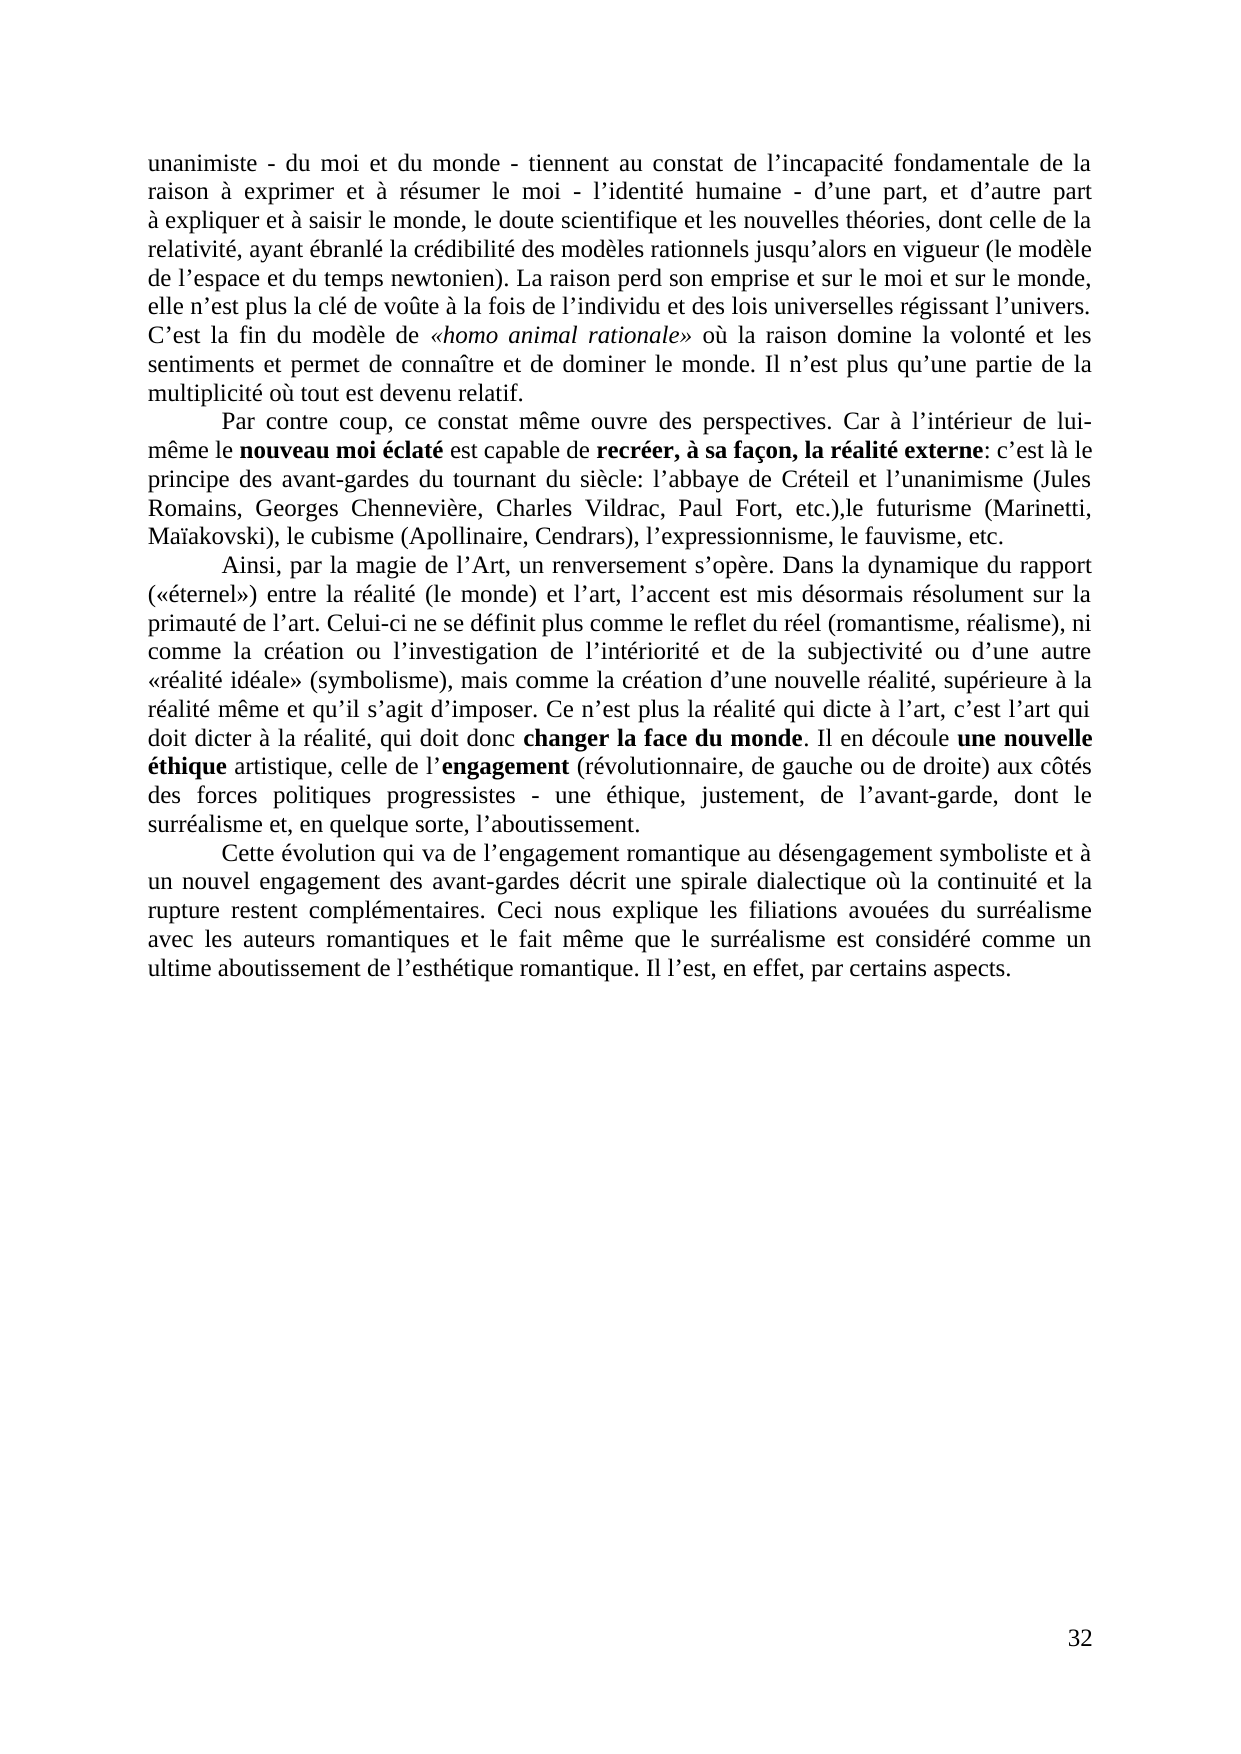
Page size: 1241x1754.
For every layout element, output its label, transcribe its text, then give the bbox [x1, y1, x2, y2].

text Ainsi, par la magie de l’Art, un renversement s’opère. Dans la dynamique du rapport («éternel») entre la réalité (le monde) et l’art, l’accent est mis désormais résolument sur la primauté de l’art. Celui-ci ne se définit plus comme le reflet du réel (romantisme, réalisme), ni comme la création ou l’investigation de l’intériorité et de la subjectivité ou d’une autre «réalité idéale» (symbolisme), mais comme la création d’une nouvelle réalité, supérieure à la réalité même et qu’il s’agit d’imposer. Ce n’est plus la réalité qui dicte à l’art, c’est l’art qui doit dicter à la réalité, qui doit donc changer la face du monde. Il en découle une nouvelle éthique artistique, celle de l’engagement (révolutionnaire, de gauche ou de droite) aux côtés des forces politiques progressistes - une éthique, justement, de l’avant-garde, dont le surréalisme et, en quelque sorte, l’aboutissement. [148, 550, 1093, 838]
text Par contre coup, ce constat même ouvre des perspectives. Car à l’intérieur de lui-même le nouveau moi éclaté est capable de recréer, à sa façon, la réalité externe: c’est là le principe des avant-gardes du tournant du siècle: l’abbaye de Créteil et l’unanimisme (Jules Romains, Georges Chennevière, Charles Vildrac, Paul Fort, etc.),le futurisme (Marinetti, Maïakovski), le cubisme (Apollinaire, Cendrars), l’expressionnisme, le fauvisme, etc. [148, 406, 1093, 550]
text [148, 148, 1093, 406]
text Cette évolution qui va de l’engagement romantique au désengagement symboliste et à un nouvel engagement des avant-gardes décrit une spirale dialectique où la continuité et la rupture restent complémentaires. Ceci nous explique les filiations avouées du surréalisme avec les auteurs romantiques et le fait même que le surréalisme est considéré comme un ultime aboutissement de l’esthétique romantique. Il l’est, en effet, par certains aspects. [148, 838, 1093, 981]
